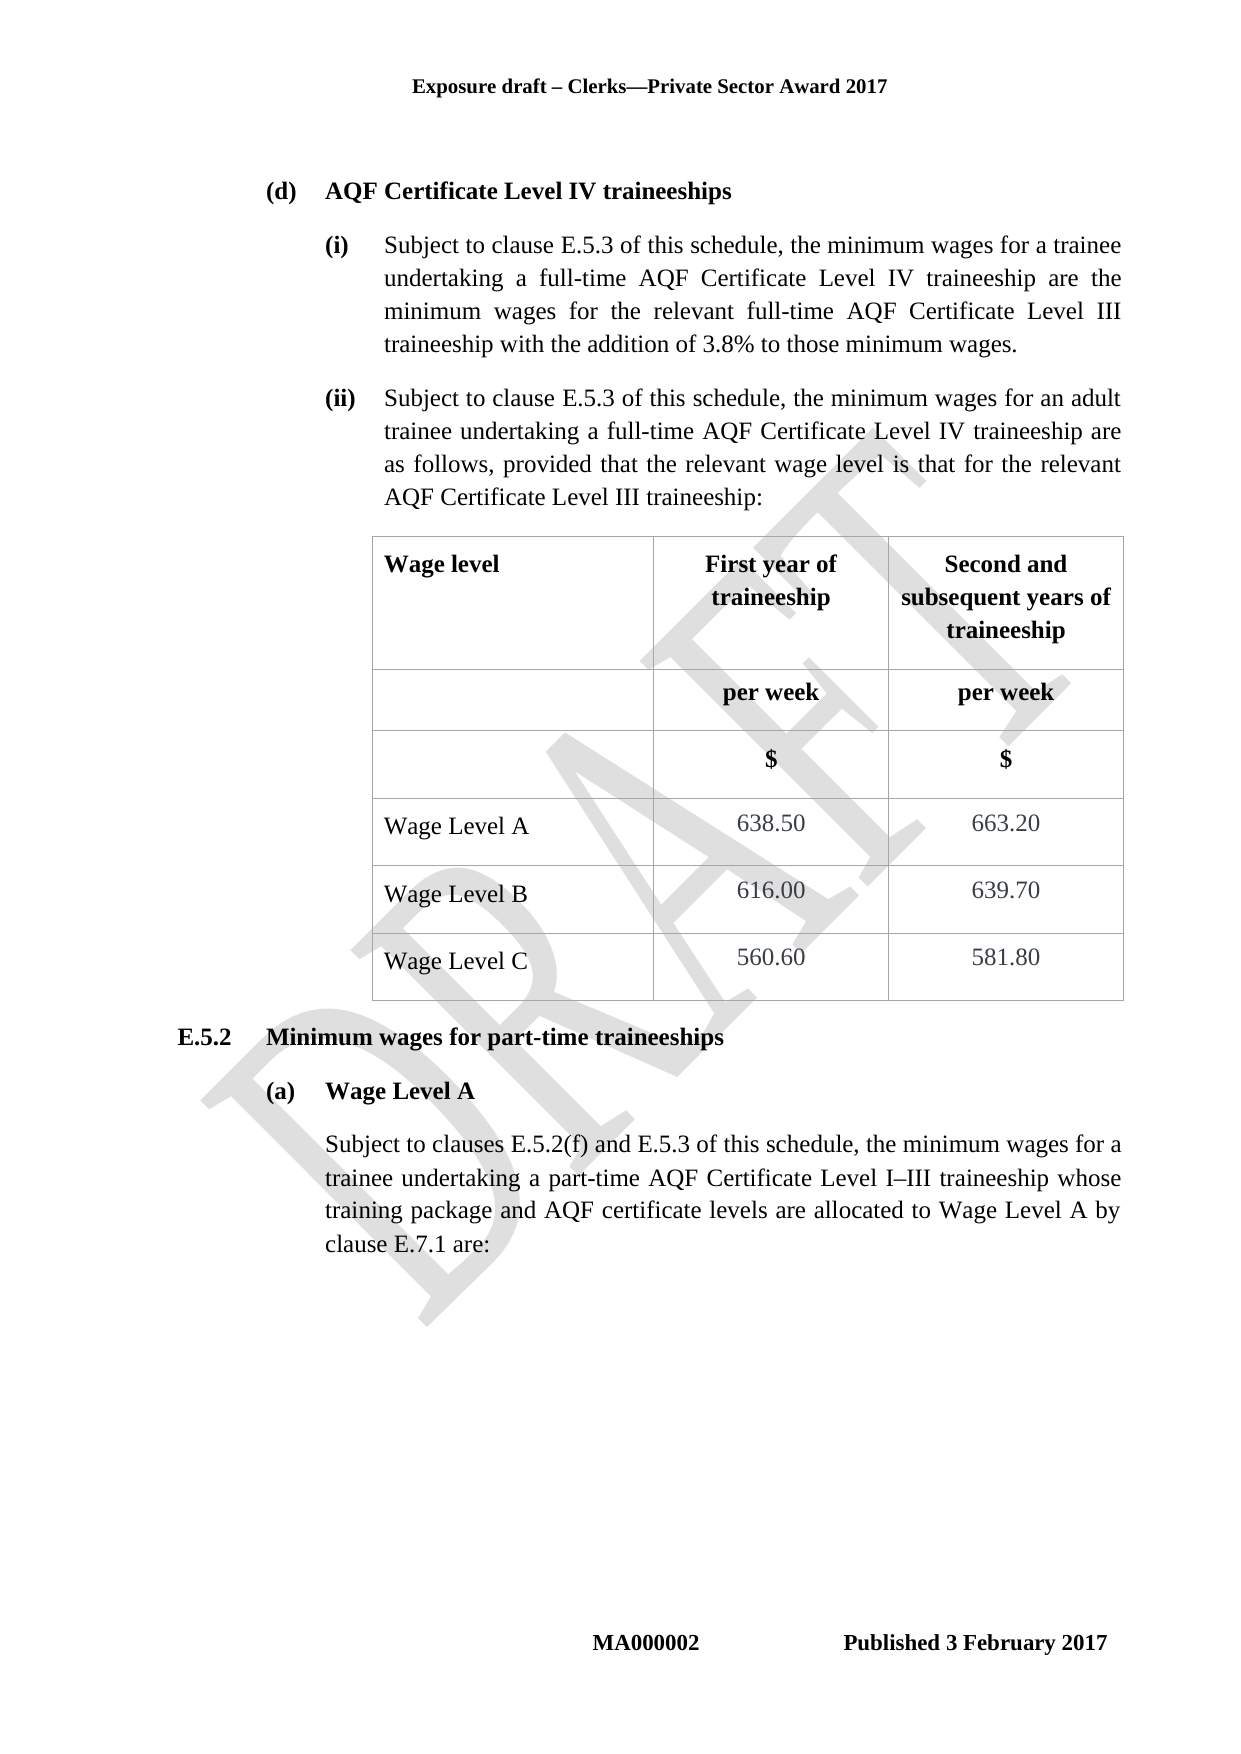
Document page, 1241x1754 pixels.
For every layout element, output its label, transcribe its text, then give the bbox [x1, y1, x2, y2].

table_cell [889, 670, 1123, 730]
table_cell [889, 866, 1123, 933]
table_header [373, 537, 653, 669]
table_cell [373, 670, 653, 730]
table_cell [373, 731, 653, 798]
text Wage Level A [266, 1076, 1122, 1104]
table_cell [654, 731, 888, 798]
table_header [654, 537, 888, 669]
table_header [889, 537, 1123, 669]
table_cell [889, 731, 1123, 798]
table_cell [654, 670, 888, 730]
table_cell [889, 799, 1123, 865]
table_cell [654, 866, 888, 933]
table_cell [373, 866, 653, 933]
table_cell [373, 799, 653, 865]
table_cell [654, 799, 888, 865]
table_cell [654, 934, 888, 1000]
text Subject to clauses E.5.2(f) and E.5.3 of this schedule, the minimum wages for a trainee undertaking a part-time AQF Certificate Level I–III traineeship whose training package and AQF certificate levels are allocated to Wage Level A by clause E.7.1 are: [325, 1129, 1122, 1257]
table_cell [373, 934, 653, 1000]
text Subject to clause E.5.3 of this schedule, the minimum wages for an adult trainee undertaking a full-time AQF Certificate Level IV traineeship are as follows, provided that the relevant wage level is that for the relevant AQF Certificate Level III traineeship: [325, 383, 1122, 511]
text Subject to clause E.5.3 of this schedule, the minimum wages for a trainee undertaking a full-time AQF Certificate Level IV traineeship are the minimum wages for the relevant full-time AQF Certificate Level III traineeship with the addition of 3.8% to those minimum wages. [325, 230, 1122, 358]
text Minimum wages for part-time traineeships [177, 1022, 1122, 1051]
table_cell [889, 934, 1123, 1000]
text AQF Certificate Level IV traineeships [266, 176, 1122, 205]
